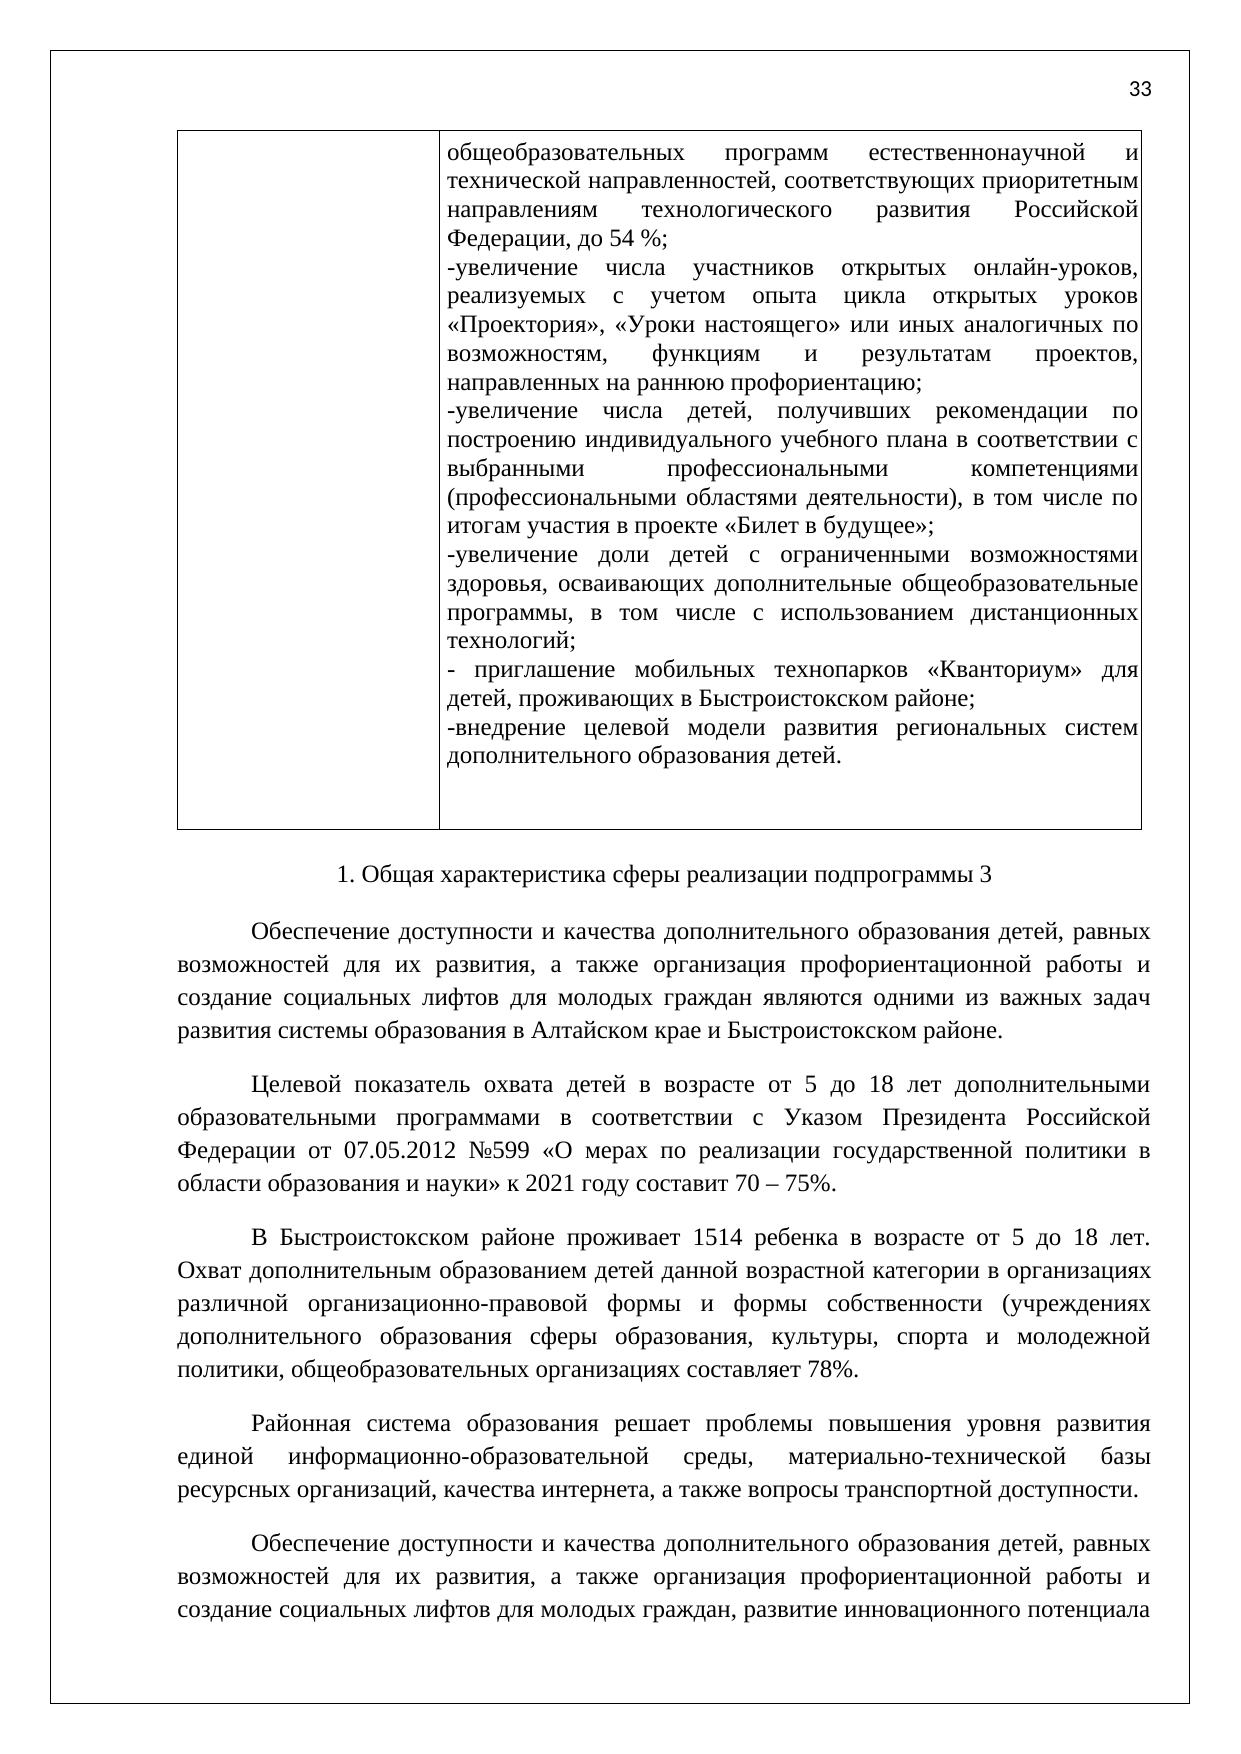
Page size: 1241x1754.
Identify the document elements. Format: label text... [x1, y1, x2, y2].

text Обеспечение доступности и качества дополнительного образования детей, равных возможностей для их развития, а также организация профориентационной работы и создание социальных лифтов для молодых граждан являются одними из важных задач развития системы образования в Алтайском крае и Быстроистокском районе. [177, 916, 1152, 1044]
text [177, 1528, 1152, 1623]
text Районная система образования решает проблемы повышения уровня развития единой информационно-образовательной среды, материально-технической базы ресурсных организаций, качества интернета, а также вопросы транспортной доступности. [177, 1408, 1152, 1503]
text Целевой показатель охвата детей в возрасте от 5 до 18 лет дополнительными образовательными программами в соответствии с Указом Президента Российской Федерации от 07.05.2012 №599 «О мерах по реализации государственной политики в области образования и науки» к 2021 году составит 70 – 75%. [177, 1069, 1152, 1103]
text В Быстроистокском районе проживает 1514 ребенка в возрасте от 5 до 18 лет. Охват дополнительным образованием детей данной возрастной категории в организациях различной организационно-правовой формы и формы собственности (учреждениях дополнительного образования сферы образования, культуры, спорта и молодежной политики, общеобразовательных организациях составляет 78%. [177, 1350, 1152, 1383]
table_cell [178, 131, 439, 829]
text Целевой показатель охвата детей в возрасте от 5 до 18 лет дополнительными образовательными программами в соответствии с Указом Президента Российской Федерации от 07.05.2012 №599 «О мерах по реализации государственной политики в области образования и науки» к 2021 году составит 70 – 75%. [177, 1164, 1152, 1197]
title 1. Общая характеристика сферы реализации подпрограммы 3 [177, 859, 1152, 888]
text В Быстроистокском районе проживает 1514 ребенка в возрасте от 5 до 18 лет. Охват дополнительным образованием детей данной возрастной категории в организациях различной организационно-правовой формы и формы собственности (учреждениях дополнительного образования сферы образования, культуры, спорта и молодежной политики, общеобразовательных организациях составляет 78%. [177, 1222, 1152, 1255]
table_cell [440, 131, 1141, 829]
